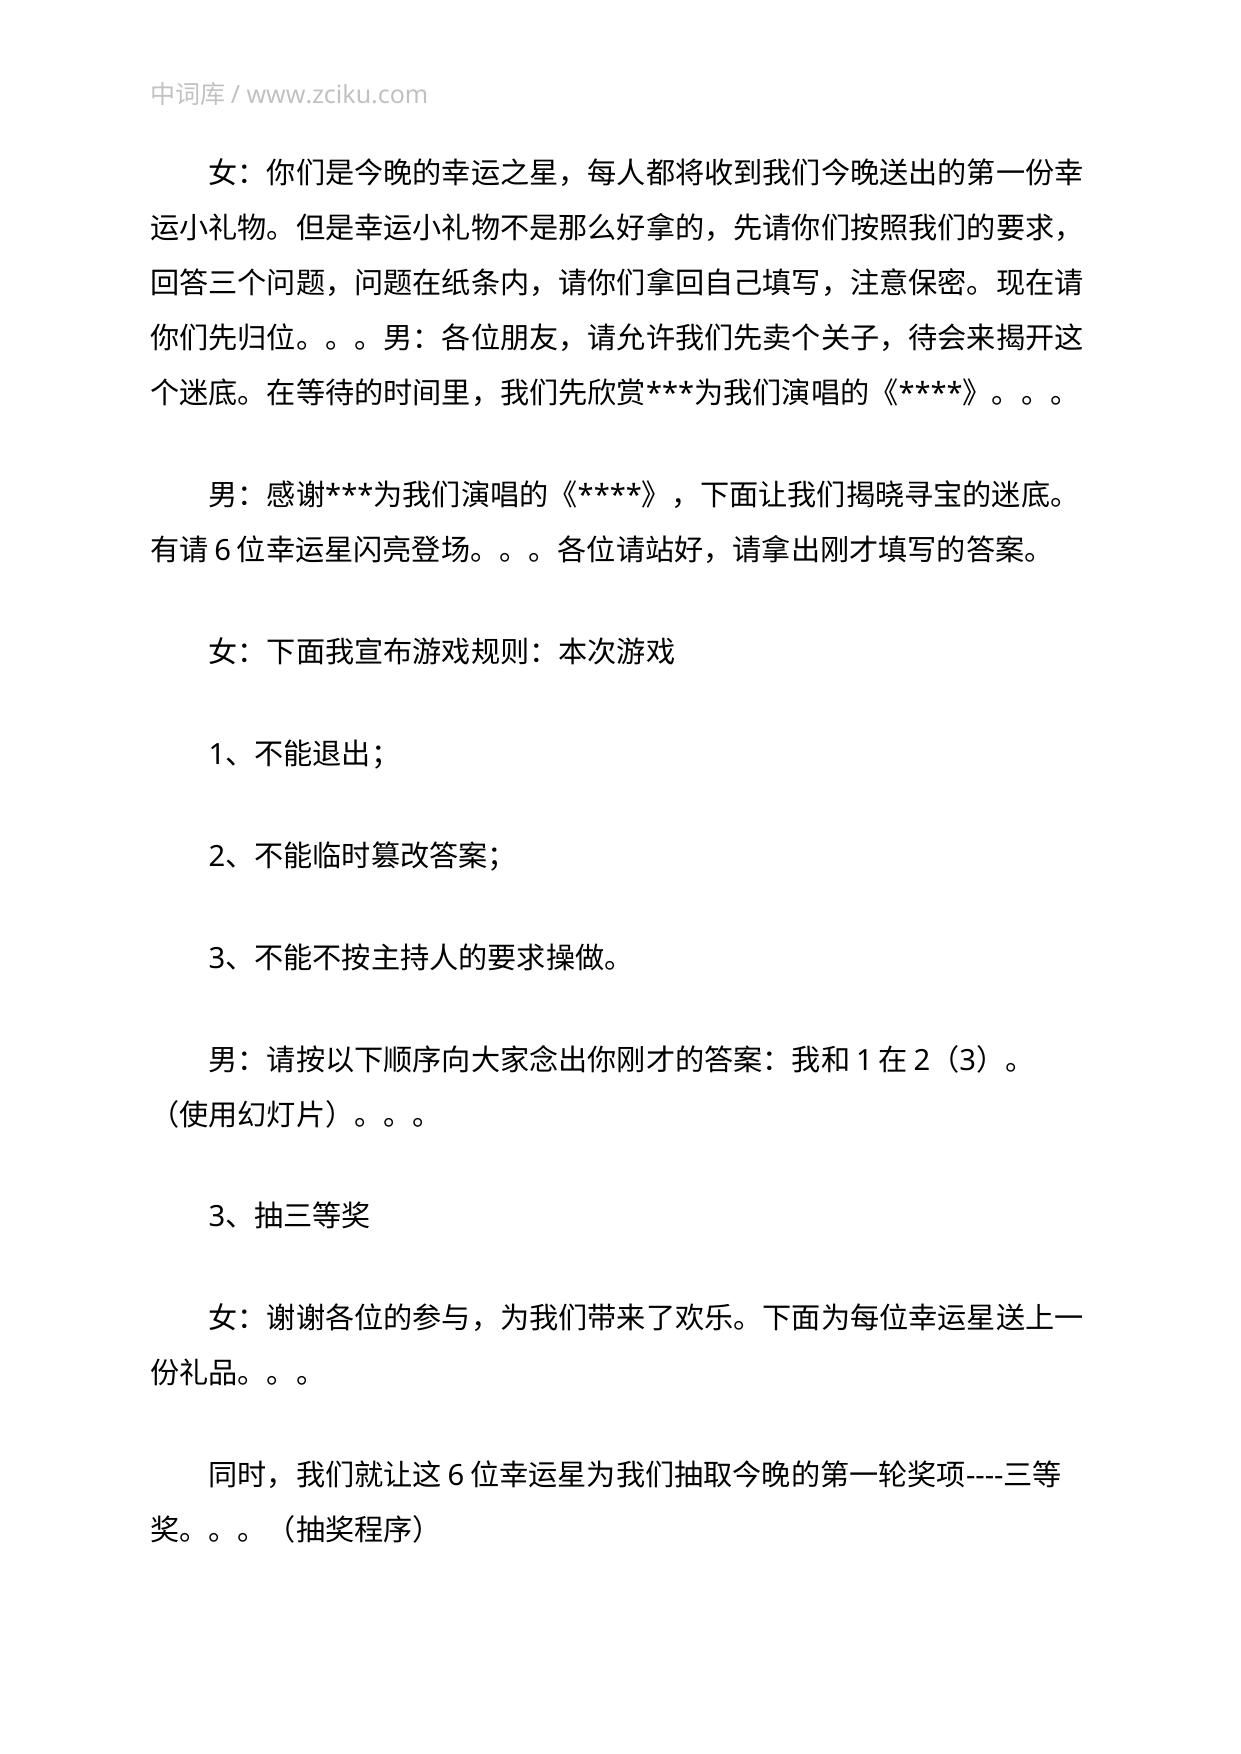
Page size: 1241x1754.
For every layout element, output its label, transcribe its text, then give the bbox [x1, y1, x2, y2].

text 1、不能退出； [150, 730, 1090, 773]
text 女：你们是今晚的幸运之星，每人都将收到我们今晚送出的第一份幸运小礼物。但是幸运小礼物不是那么好拿的，先请你们按照我们的要求，回答三个问题，问题在纸条内，请你们拿回自己填写，注意保密。现在请你们先归位。。。男：各位朋友，请允许我们先卖个关子，待会来揭开这个迷底。在等待的时间里，我们先欣赏***为我们演唱的《****》。。。 [150, 150, 1090, 412]
text 女：谢谢各位的参与，为我们带来了欢乐。下面为每位幸运星送上一份礼品。。。 [150, 1295, 1090, 1392]
text 3、不能不按主持人的要求操做。 [150, 934, 1090, 977]
text 男：感谢***为我们演唱的《****》，下面让我们揭晓寻宝的迷底。有请6位幸运星闪亮登场。。。各位请站好，请拿出刚才填写的答案。 [150, 472, 1090, 569]
text 同时，我们就让这6位幸运星为我们抽取今晚的第一轮奖项----三等奖。。。（抽奖程序） [150, 1452, 1090, 1549]
text 男：请按以下顺序向大家念出你刚才的答案：我和1在2（3）。（使用幻灯片）。。。 [150, 1036, 1090, 1133]
text 女：下面我宣布游戏规则：本次游戏 [150, 628, 1090, 671]
text 2、不能临时篡改答案； [150, 832, 1090, 875]
text 3、抽三等奖 [150, 1193, 1090, 1235]
